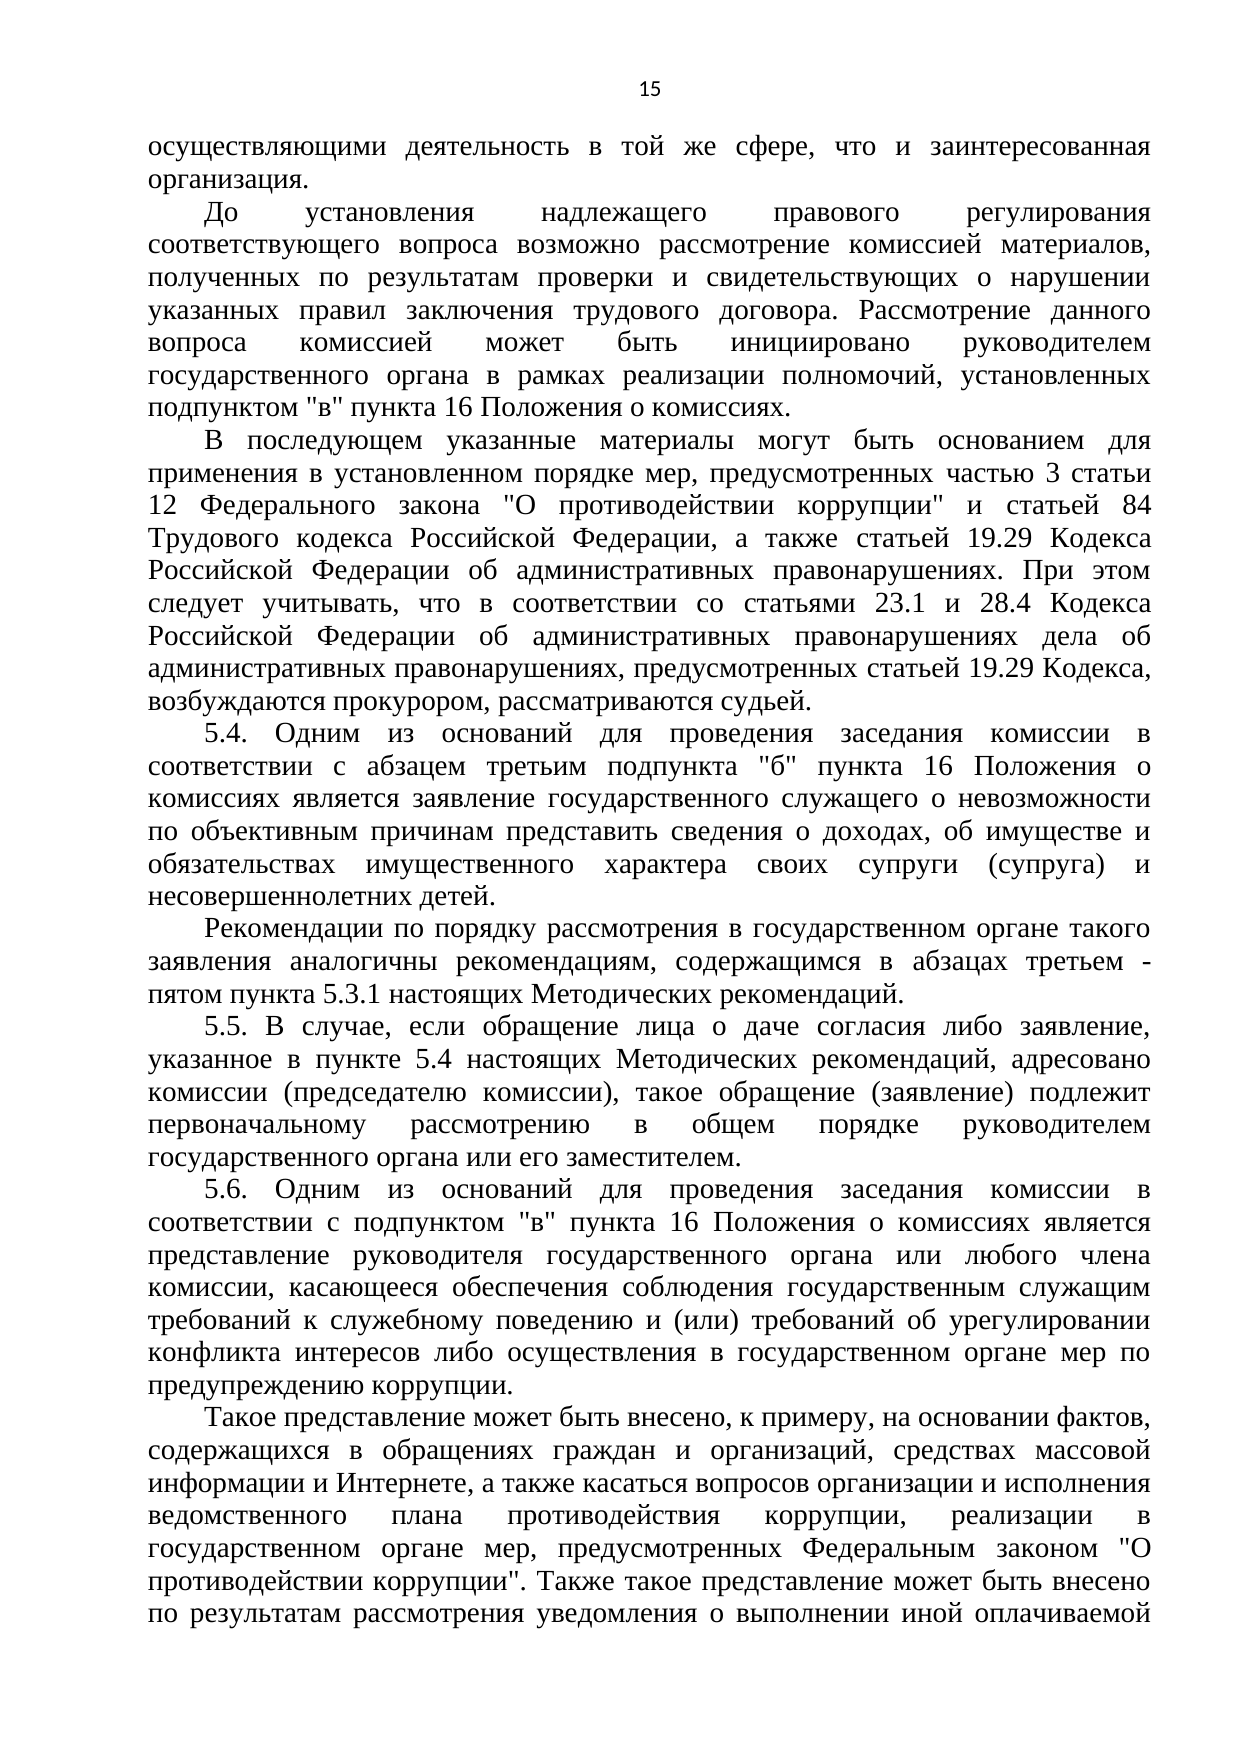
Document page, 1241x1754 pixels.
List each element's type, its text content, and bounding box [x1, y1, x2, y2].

text В последующем указанные материалы могут быть основанием для применения в установленном порядке мер, предусмотренных частью 3 статьи 12 Федерального закона "О противодействии коррупции" и статьей 84 Трудового кодекса Российской Федерации, а также статьей 19.29 Кодекса Российской Федерации об административных правонарушениях. При этом следует учитывать, что в соответствии со статьями 23.1 и 28.4 Кодекса Российской Федерации об административных правонарушениях дела об административных правонарушениях, предусмотренных статьей 19.29 Кодекса, возбуждаются прокурором, рассматриваются судьей. [148, 423, 1152, 716]
text 5.4. Одним из оснований для проведения заседания комиссии в соответствии с абзацем третьим подпункта "б" пункта 16 Положения о комиссиях является заявление государственного служащего о невозможности по объективным причинам представить сведения о доходах, об имуществе и обязательствах имущественного характера своих супруги (супруга) и несовершеннолетних детей. [148, 716, 1152, 912]
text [148, 1401, 1152, 1629]
text Рекомендации по порядку рассмотрения в государственном органе такого заявления аналогичны рекомендациям, содержащимся в абзацах третьем - пятом пункта 5.3.1 настоящих Методических рекомендаций. [148, 912, 1152, 1010]
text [148, 130, 1152, 195]
text До установления надлежащего правового регулирования соответствующего вопроса возможно рассмотрение комиссией материалов, полученных по результатам проверки и свидетельствующих о нарушении указанных правил заключения трудового договора. Рассмотрение данного вопроса комиссией может быть инициировано руководителем государственного органа в рамках реализации полномочий, установленных подпунктом "в" пункта 16 Положения о комиссиях. [148, 195, 1152, 423]
text 5.5. В случае, если обращение лица о даче согласия либо заявление, указанное в пункте 5.4 настоящих Методических рекомендаций, адресовано комиссии (председателю комиссии), такое обращение (заявление) подлежит первоначальному рассмотрению в общем порядке руководителем государственного органа или его заместителем. [148, 1010, 1152, 1173]
text 5.6. Одним из оснований для проведения заседания комиссии в соответствии с подпунктом "в" пункта 16 Положения о комиссиях является представление руководителя государственного органа или любого члена комиссии, касающееся обеспечения соблюдения государственным служащим требований к служебному поведению и (или) требований об урегулировании конфликта интересов либо осуществления в государственном органе мер по предупреждению коррупции. [148, 1173, 1152, 1401]
